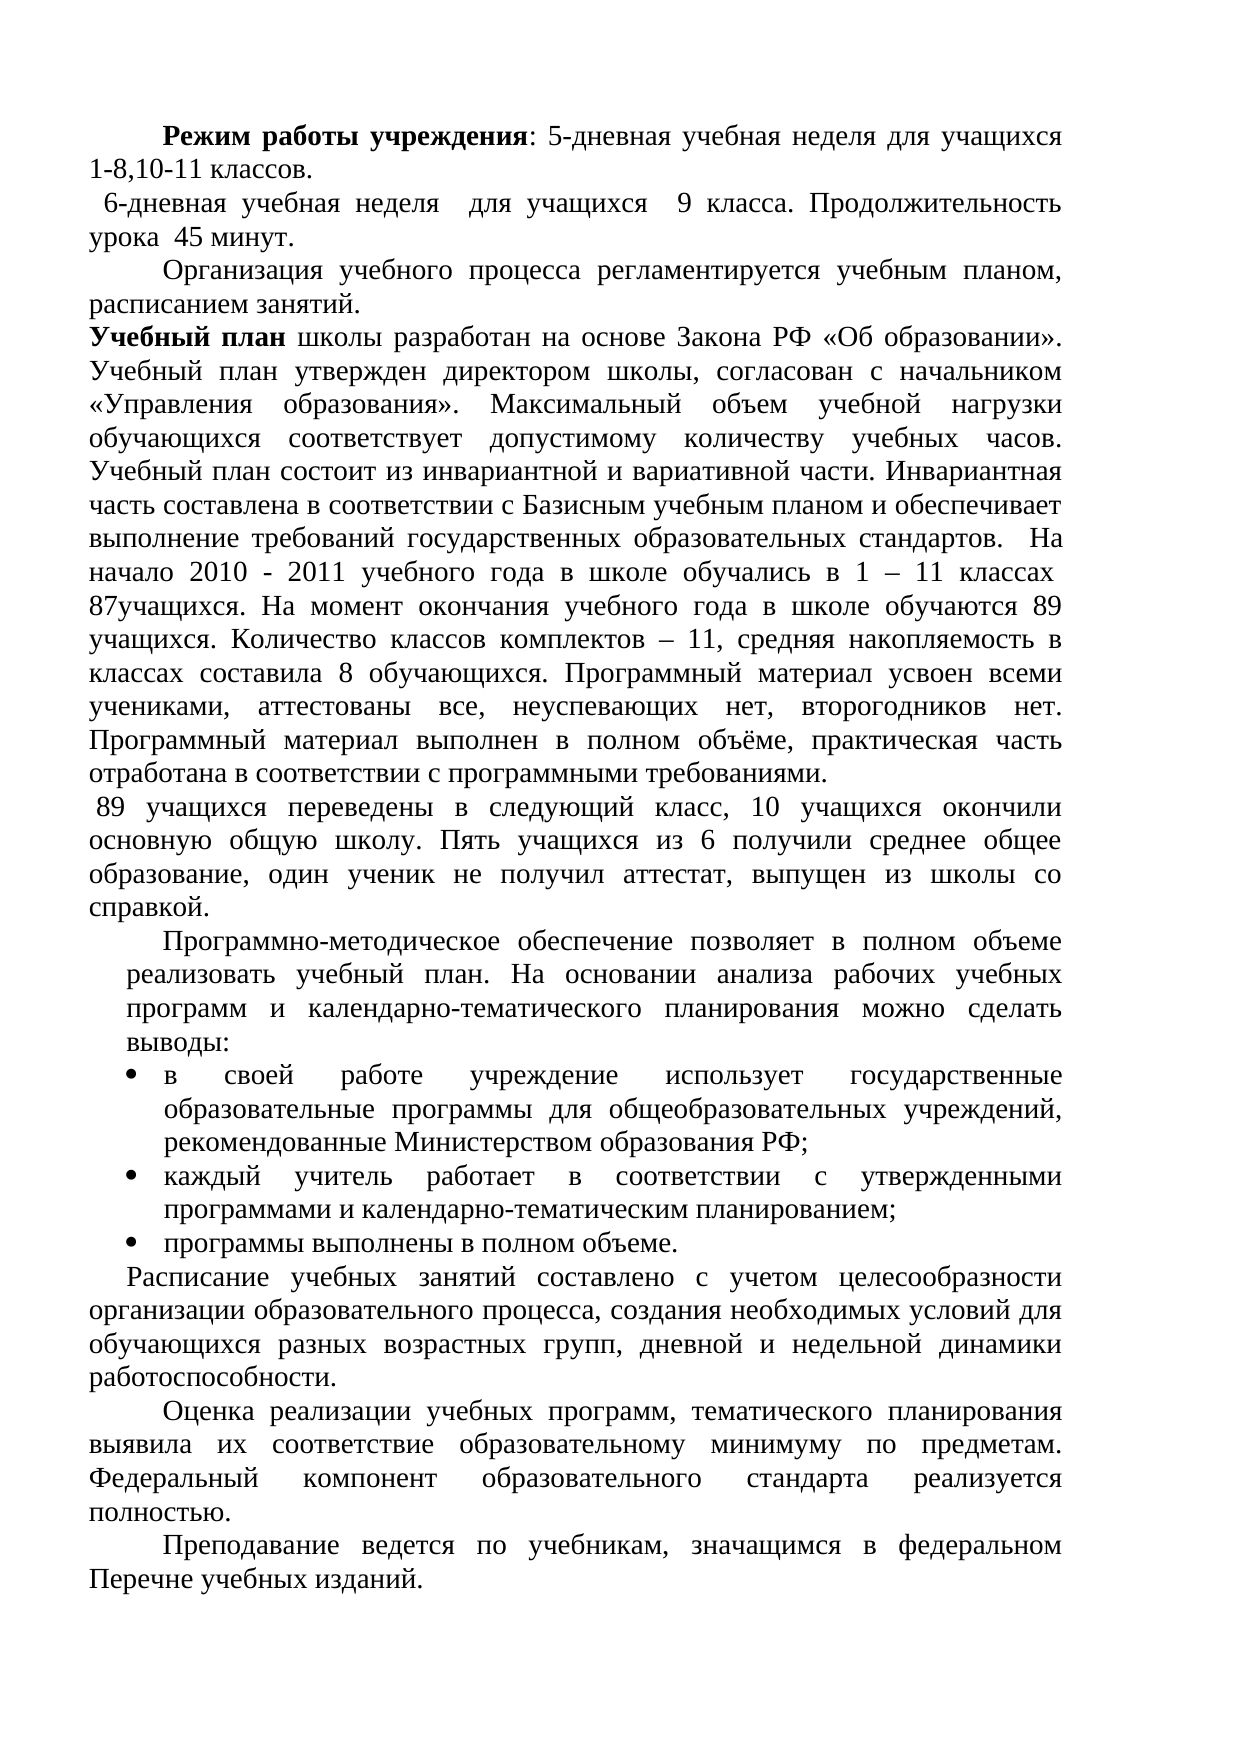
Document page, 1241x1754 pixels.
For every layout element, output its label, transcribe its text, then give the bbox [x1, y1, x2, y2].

list в своей работе учреждение использует государственные образовательные программы для общеобразовательных учреждений, рекомендованные Министерством образования РФ; [126, 1057, 1063, 1158]
text Учебный план школы разработан на основе Закона РФ «Об образовании». Учебный план утвержден директором школы, согласован с начальником «Управления образования». Максимальный объем учебной нагрузки обучающихся соответствует допустимому количеству учебных часов. Учебный план состоит из инвариантной и вариативной части. Инвариантная часть составлена в соответствии с Базисным учебным планом и обеспечивает выполнение требований государственных образовательных стандартов. На начало 2010 - 2011 учебного года в школе обучались в 1 – 11 классах 87учащихся. На момент окончания учебного года в школе обучаются 89 учащихся. Количество классов комплектов – 11, средняя накопляемость в классах составила 8 обучающихся. Программный материал усвоен всеми учениками, аттестованы все, неуспевающих нет, второгодников нет. Программный материал выполнен в полном объёме, практическая часть отработана в соответствии с программными требованиями. [88, 319, 1063, 789]
text Преподавание ведется по учебникам, значащимся в федеральном Перечне учебных изданий. [88, 1527, 1063, 1594]
text Расписание учебных занятий составлено с учетом целесообразности организации образовательного процесса, создания необходимых условий для обучающихся разных возрастных групп, дневной и недельной динамики работоспособности. [88, 1259, 1063, 1393]
text Программно-методическое обеспечение позволяет в полном объеме реализовать учебный план. На основании анализа рабочих учебных программ и календарно-тематического планирования можно сделать выводы: [126, 923, 1063, 1057]
text Оценка реализации учебных программ, тематического планирования выявила их соответствие образовательному минимуму по предметам. Федеральный компонент образовательного стандарта реализуется полностью. [88, 1393, 1063, 1527]
text 89 учащихся переведены в следующий класс, 10 учащихся окончили основную общую школу. Пять учащихся из 6 получили среднее общее образование, один ученик не получил аттестат, выпущен из школы со справкой. [88, 789, 1063, 923]
list каждый учитель работает в соответствии с утвержденными программами и календарно-тематическим планированием; [126, 1158, 1063, 1225]
text 6-дневная учебная неделя для учащихся 9 класса. Продолжительность урока 45 минут. [88, 185, 1063, 252]
text Организация учебного процесса регламентируется учебным планом, расписанием занятий. [88, 252, 1063, 319]
text Режим работы учреждения: 5-дневная учебная неделя для учащихся 1-8,10-11 классов. [88, 118, 1063, 185]
list программы выполнены в полном объеме. [126, 1225, 1063, 1259]
